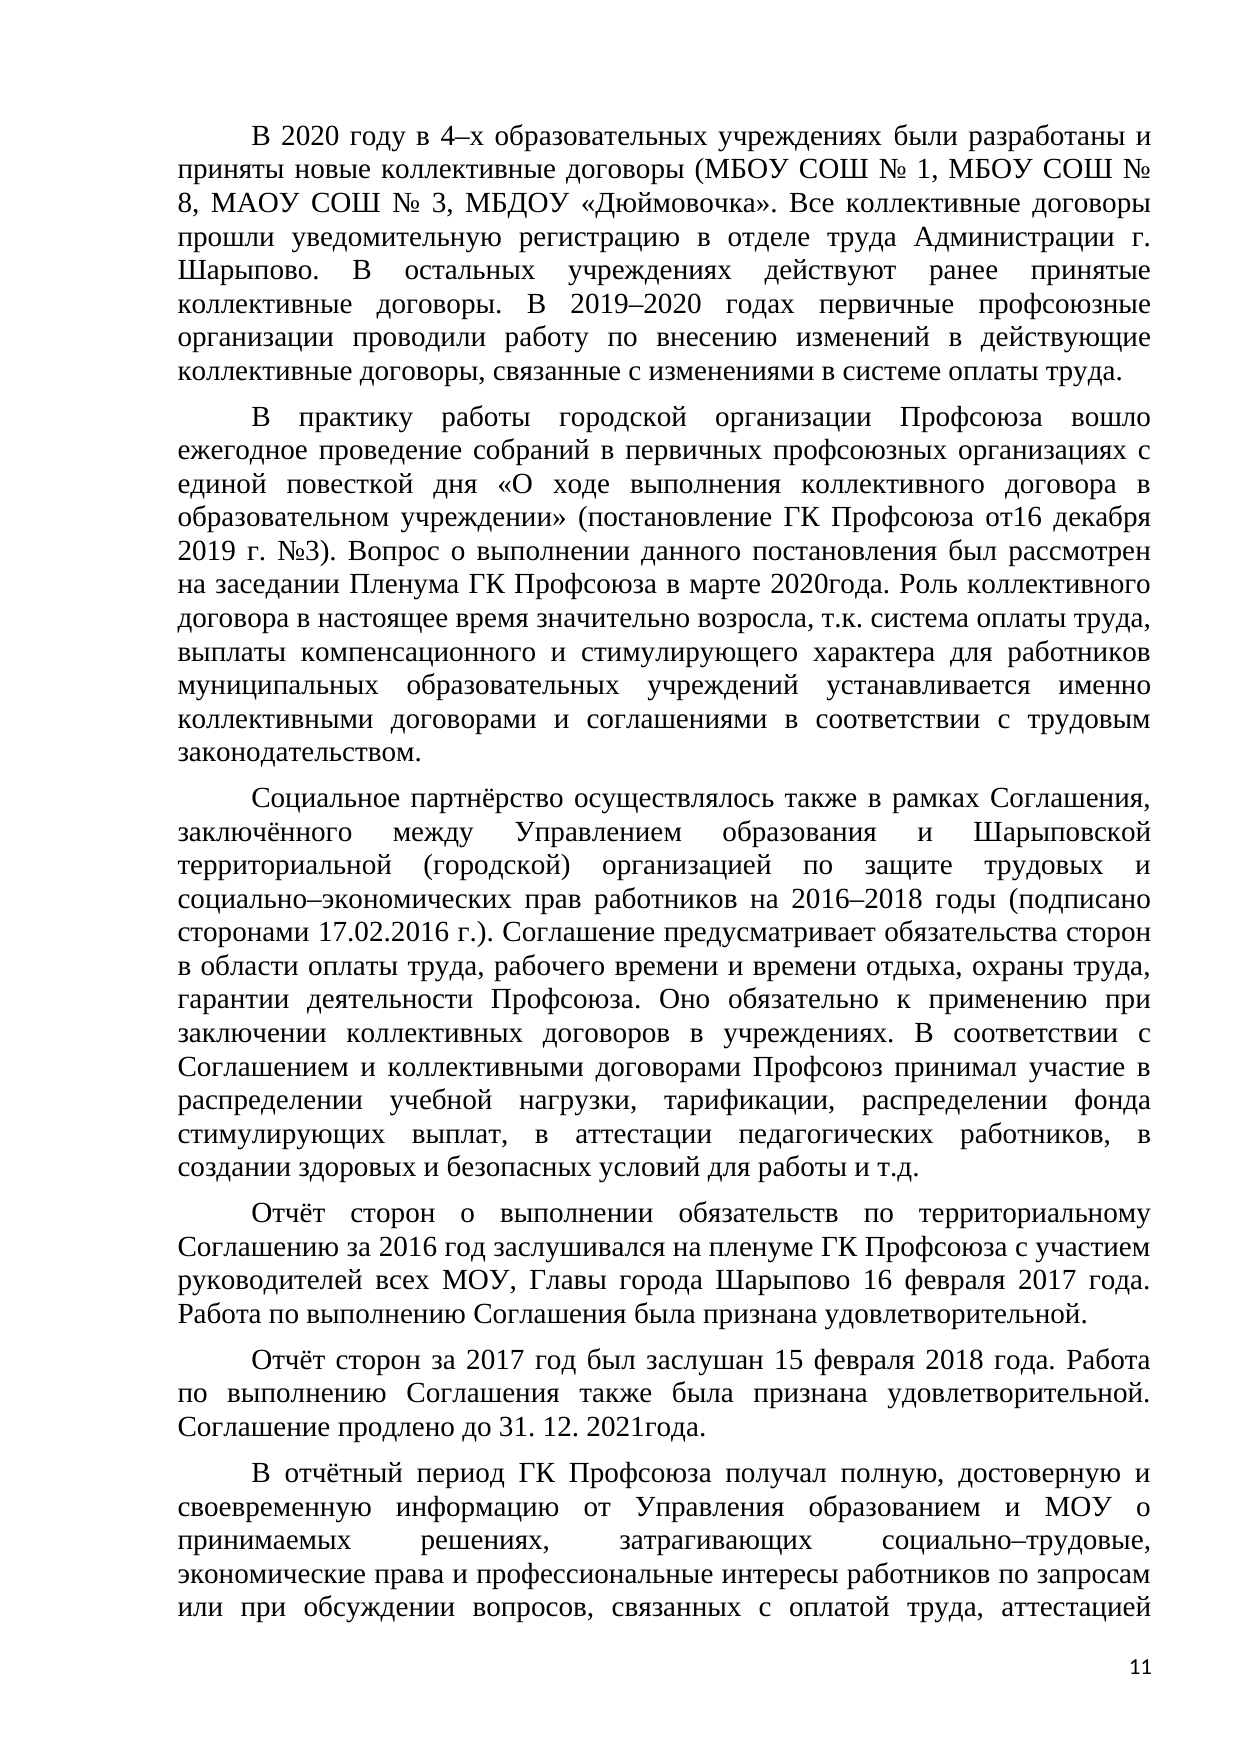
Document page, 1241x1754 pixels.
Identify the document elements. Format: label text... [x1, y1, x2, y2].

list Отчёт сторон о выполнении обязательств по территориальному Соглашению за 2016 год заслушивался на пленуме ГК Профсоюза с участием руководителей всех МОУ, Главы города Шарыпово 16 февраля 2017 года. Работа по выполнению Соглашения была признана удовлетворительной. [177, 1195, 1152, 1329]
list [177, 1455, 1152, 1623]
list В 2020 году в 4–х образовательных учреждениях были разработаны и приняты новые коллективные договоры (МБОУ СОШ № 1, МБОУ СОШ № 8, МАОУ СОШ № 3, МБДОУ «Дюймовочка». Все коллективные договоры прошли уведомительную регистрацию в отделе труда Администрации г. Шарыпово. В остальных учреждениях действуют ранее принятые коллективные договоры. В 2019–2020 годах первичные профсоюзные организации проводили работу по внесению изменений в действующие коллективные договоры, связанные с изменениями в системе оплаты труда. [177, 118, 1152, 386]
list В практику работы городской организации Профсоюза вошло ежегодное проведение собраний в первичных профсоюзных организациях с единой повесткой дня «О ходе выполнения коллективного договора в образовательном учреждении» (постановление ГК Профсоюза от16 декабря 2019 г. №3). Вопрос о выполнении данного постановления был рассмотрен на заседании Пленума ГК Профсоюза в марте 2020года. Роль коллективного договора в настоящее время значительно возросла, т.к. система оплаты труда, выплаты компенсационного и стимулирующего характера для работников муниципальных образовательных учреждений устанавливается именно коллективными договорами и соглашениями в соответствии с трудовым законодательством. [177, 399, 1152, 768]
list Социальное партнёрство осуществлялось также в рамках Соглашения, заключённого между Управлением образования и Шарыповской территориальной (городской) организацией по защите трудовых и социально–экономических прав работников на 2016–2018 годы (подписано сторонами 17.02.2016 г.). Соглашение предусматривает обязательства сторон в области оплаты труда, рабочего времени и времени отдыха, охраны труда, гарантии деятельности Профсоюза. Оно обязательно к применению при заключении коллективных договоров в учреждениях. В соответствии с Соглашением и коллективными договорами Профсоюз принимал участие в распределении учебной нагрузки, тарификации, распределении фонда стимулирующих выплат, в аттестации педагогических работников, в создании здоровых и безопасных условий для работы и т.д. [177, 780, 1152, 1183]
list Отчёт сторон за 2017 год был заслушан 15 февраля 2018 года. Работа по выполнению Соглашения также была признана удовлетворительной. Соглашение продлено до 31. 12. 2021года. [177, 1342, 1152, 1443]
